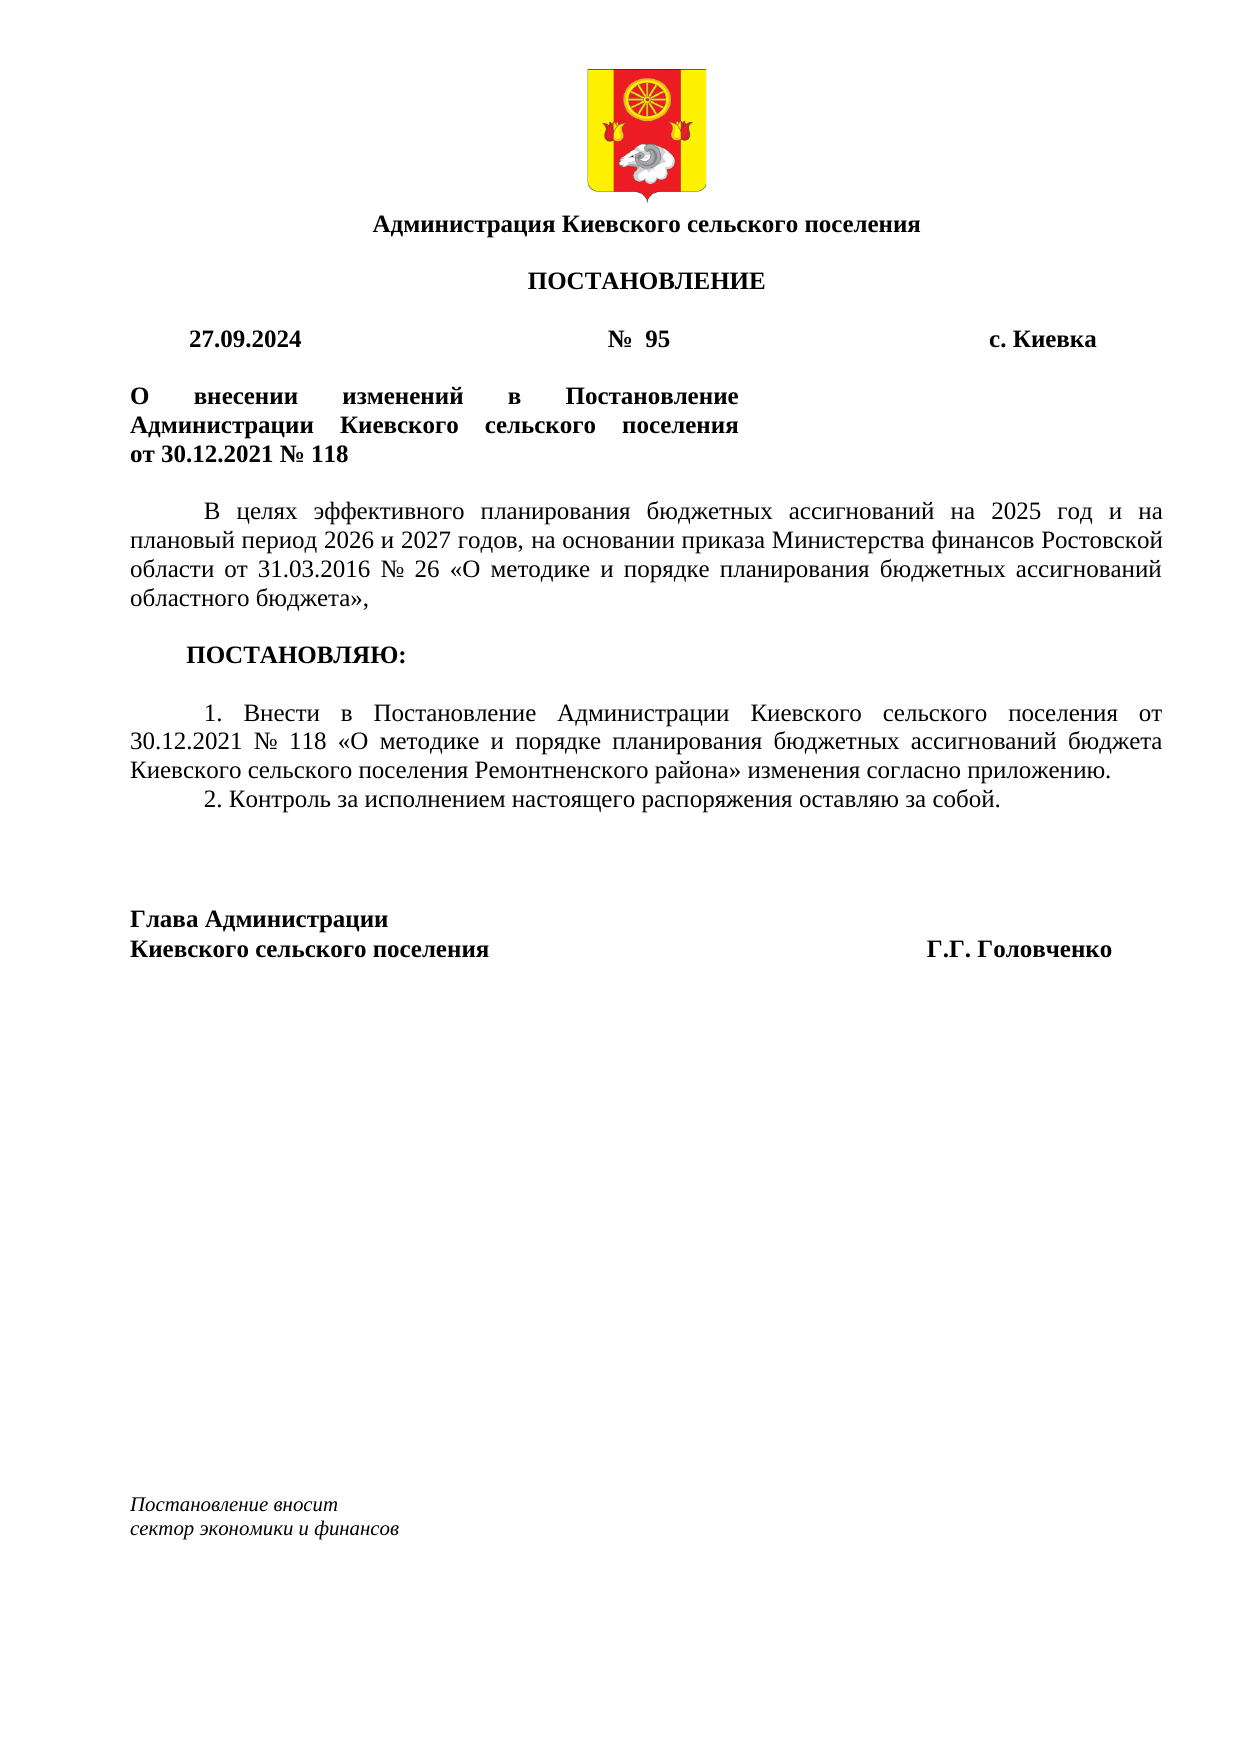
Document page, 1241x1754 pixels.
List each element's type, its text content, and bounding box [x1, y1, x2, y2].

text В целях эффективного планирования бюджетных ассигнований на 2025 год и на плановый период 2026 и 2027 годов, на основании приказа Министерства финансов Ростовской области от 31.03.2016 № 26 «О методике и порядке планирования бюджетных ассигнований областного бюджета», [130, 496, 1163, 611]
text 2. Контроль за исполнением настоящего распоряжения оставляю за собой. [130, 784, 1163, 813]
text Администрация Киевского сельского поселения [130, 209, 1163, 238]
text ПОСТАНОВЛЯЮ: [130, 640, 1163, 669]
text Постановление вносит [130, 1492, 1163, 1516]
text ПОСТАНОВЛЕНИЕ [130, 266, 1163, 295]
text 27.09.2024 № 95 с. Киевка [130, 324, 1163, 353]
text 1. Внести в Постановление Администрации Киевского сельского поселения от 30.12.2021 № 118 «О методике и порядке планирования бюджетных ассигнований бюджета Киевского сельского поселения Ремонтненского района» изменения согласно приложению. [130, 698, 1163, 784]
text сектор экономики и финансов [130, 1516, 1163, 1540]
picture [587, 69, 707, 203]
table_header О внесении изменений в Постановление Администрации Киевского сельского поселения от 30.12.2021 № 118 [119, 381, 750, 496]
text Глава Администрации Киевского сельского поселения Г.Г. Головченко [130, 904, 1169, 963]
